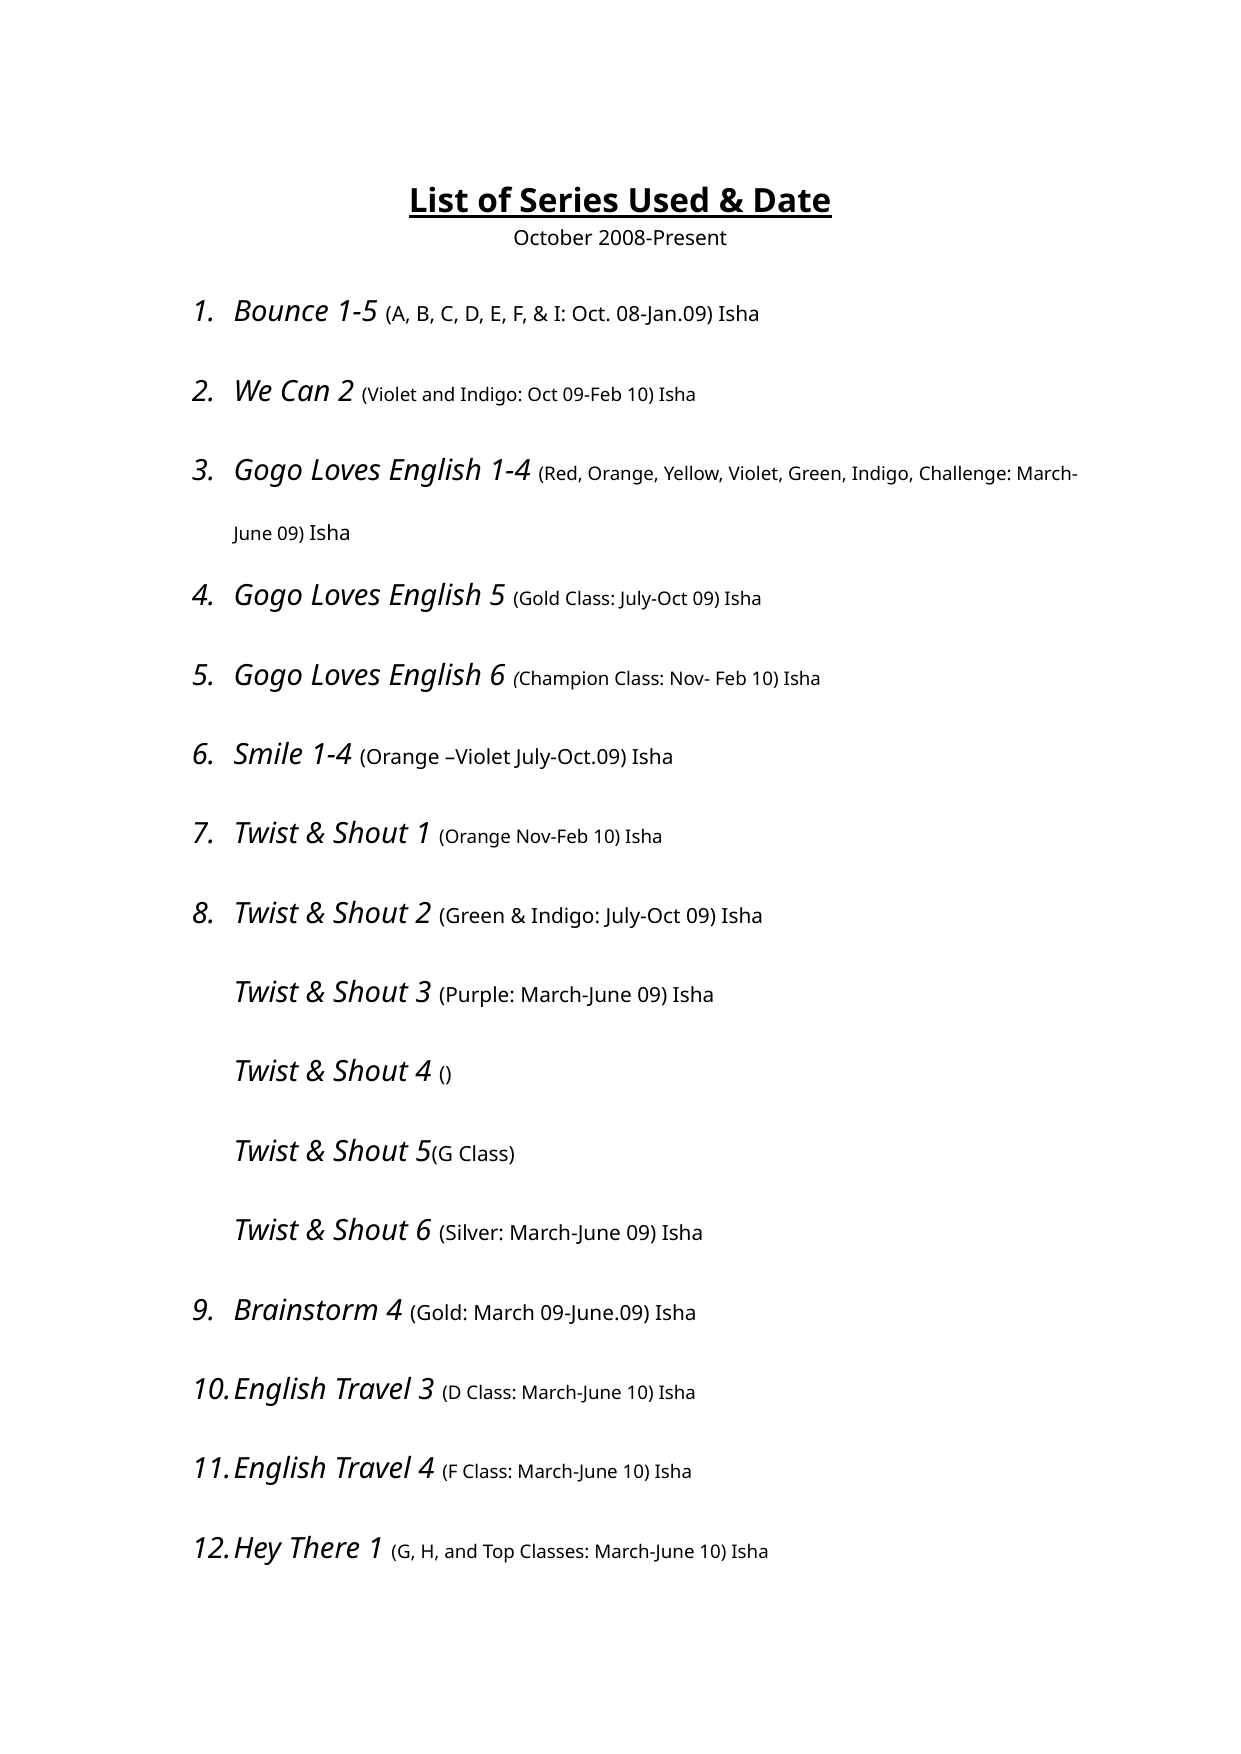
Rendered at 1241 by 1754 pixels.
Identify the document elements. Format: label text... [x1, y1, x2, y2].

list Gogo Loves English 1-4 (Red, , Yellow, Violet, Green, Indigo, Challenge: March-June 09) Isha [192, 449, 1090, 546]
list Twist & Shout 6 (Silver: March-June 09) Isha [233, 1209, 1090, 1249]
list Twist & Shout 2 (Green & Indigo: July-Oct 09) Isha [192, 892, 1090, 932]
text List of Series Used & Date [150, 177, 1090, 223]
list Twist & Shout 3 (Purple: March-June 09) Isha [233, 971, 1090, 1011]
list Twist & Shout 4 () [233, 1051, 1090, 1090]
text October 2008-Present [150, 223, 1090, 251]
list Bounce 1-5 (A, B, C, D, E, F, & I: Oct. 08-Jan.09) Isha [192, 291, 1090, 330]
list English Travel 3 (D Class: March-June 10) Isha [192, 1368, 1090, 1408]
list Twist & Shout 5(G Class) [233, 1130, 1090, 1170]
list English Travel 4 (F Class: March-June 10) Isha [192, 1448, 1090, 1487]
list Hey There 1 (G, H, and Top Classes: March-June 10) Isha [192, 1527, 1090, 1567]
list Gogo Loves English 6 (Champion Class: Nov- Feb 10) Isha [192, 654, 1090, 693]
list Smile 1-4 ( –Violet July-Oct.09) Isha [192, 733, 1090, 773]
list Twist & Shout 1 ( Nov-Feb 10) Isha [192, 813, 1090, 852]
list We Can 2 (Violet and Indigo: Oct 09-Feb 10) Isha [192, 370, 1090, 410]
list Brainstorm 4 (Gold: March 09-June.09) Isha [192, 1289, 1090, 1328]
list Gogo Loves English 5 (Gold Class: July-Oct 09) Isha [192, 574, 1090, 614]
